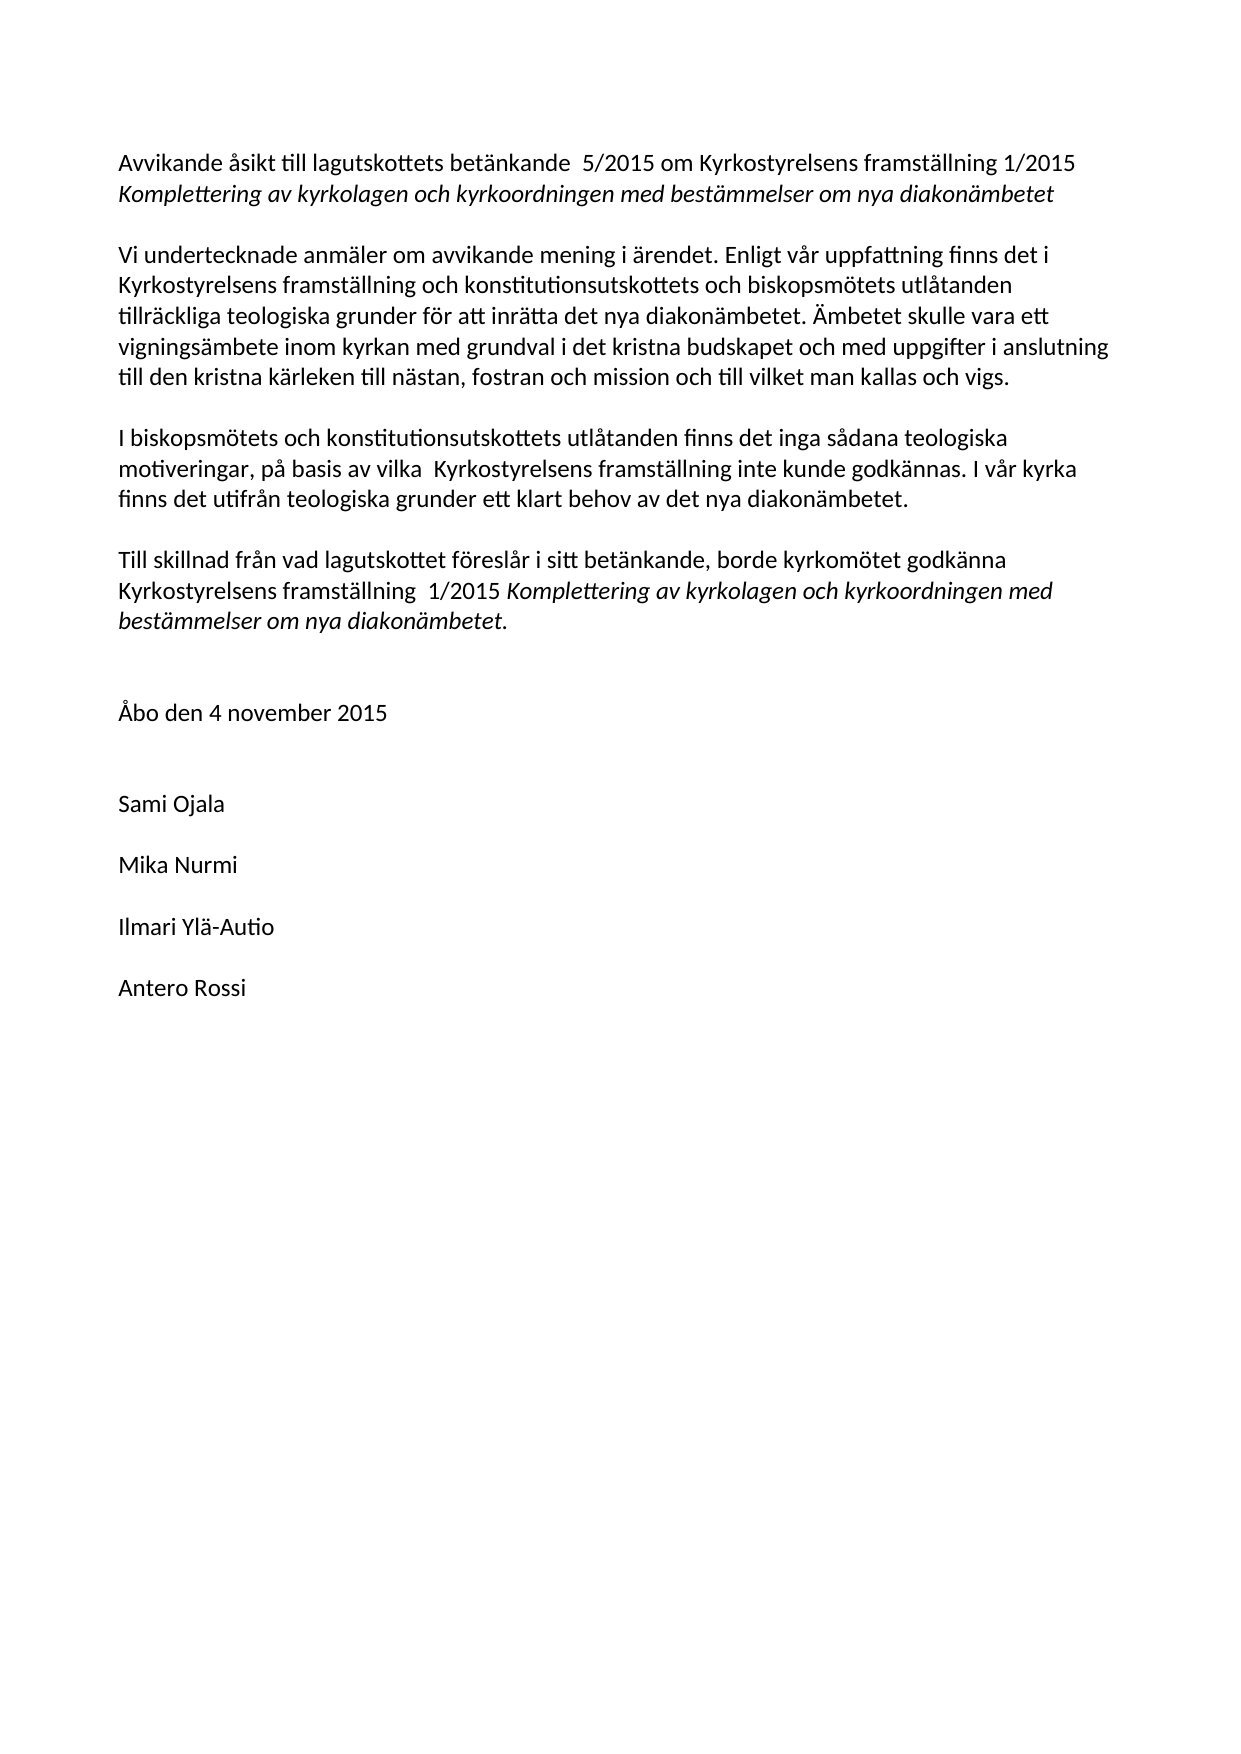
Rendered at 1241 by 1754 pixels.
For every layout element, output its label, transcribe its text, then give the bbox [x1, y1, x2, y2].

text Avvikande åsikt till lagutskottets betänkande 5/2015 om Kyrkostyrelsens framställning 1/2015 Komplettering av kyrkolagen och kyrkoordningen med bestämmelser om nya diakonämbetet [118, 148, 1122, 209]
text I biskopsmötets och konstitutionsutskottets utlåtanden finns det inga sådana teologiska motiveringar, på basis av vilka Kyrkostyrelsens framställning inte kunde godkännas. I vår kyrka finns det utifrån teologiska grunder ett klart behov av det nya diakonämbetet. [118, 422, 1122, 514]
text Vi undertecknade anmäler om avvikande mening i ärendet. Enligt vår uppfattning finns det i Kyrkostyrelsens framställning och konstitutionsutskottets och biskopsmötets utlåtanden tillräckliga teologiska grunder för att inrätta det nya diakonämbetet. Ämbetet skulle vara ett vigningsämbete inom kyrkan med grundval i det kristna budskapet och med uppgifter i anslutning till den kristna kärleken till nästan, fostran och mission och till vilket man kallas och vigs. [118, 239, 1122, 392]
text Sami Ojala [118, 788, 1122, 819]
text Åbo den 4 november 2015 [118, 697, 1122, 727]
text Antero Rossi [118, 972, 1122, 1002]
text Mika Nurmi [118, 849, 1122, 880]
text Ilmari Ylä-Autio [118, 911, 1122, 941]
text Till skillnad från vad lagutskottet föreslår i sitt betänkande, borde kyrkomötet godkänna Kyrkostyrelsens framställning 1/2015 Komplettering av kyrkolagen och kyrkoordningen med bestämmelser om nya diakonämbetet. [118, 544, 1122, 636]
